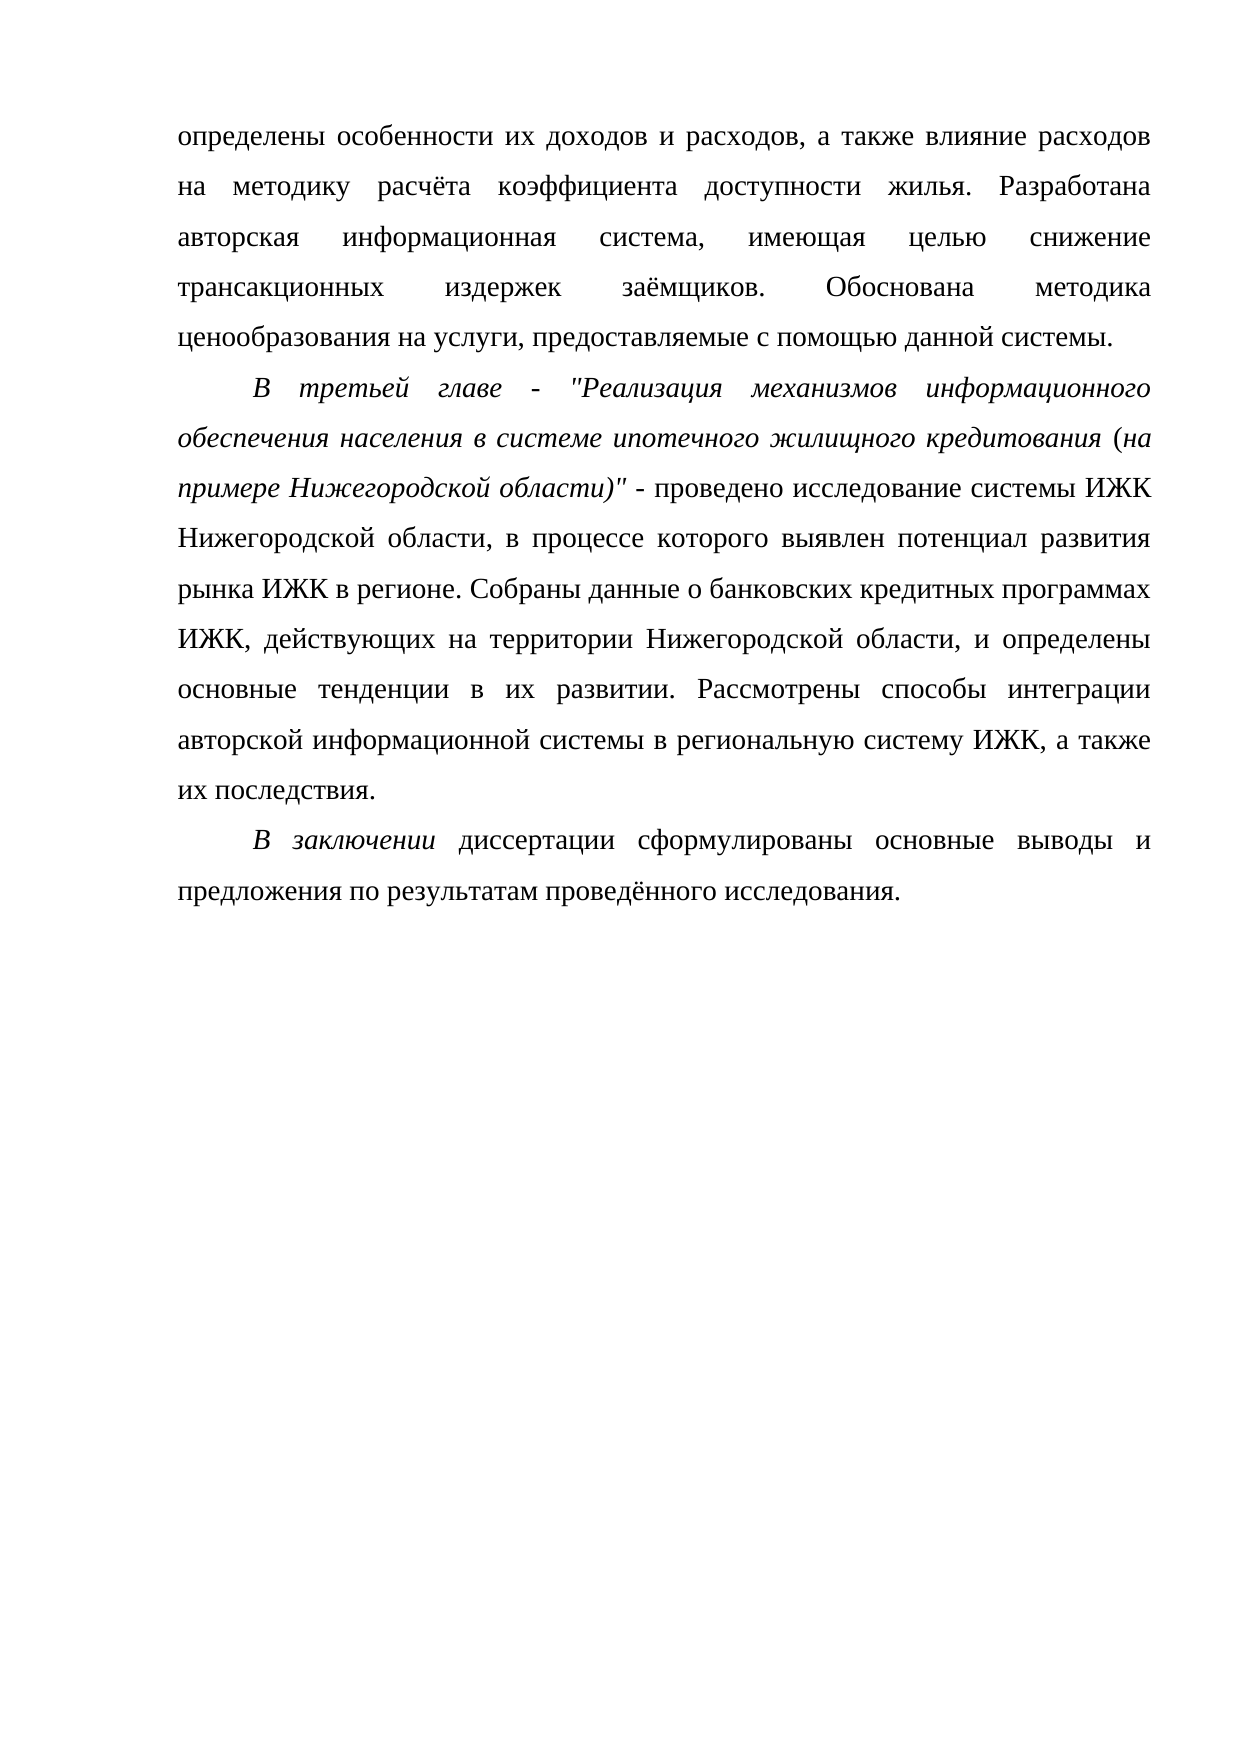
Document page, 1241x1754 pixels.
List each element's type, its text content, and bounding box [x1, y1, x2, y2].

text В заключении диссертации сформулированы основные выводы и предложения по результатам проведённого исследования. [177, 822, 1152, 906]
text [177, 118, 1152, 353]
text В третьей главе - "Реализация механизмов информационного обеспечения населения в системе ипотечного жилищного кредитования (на примере Нижегородской области)" - проведено исследование системы ИЖК Нижегородской области, в процессе которого выявлен потенциал развития рынка ИЖК в регионе. Собраны данные о банковских кредитных программах ИЖК, действующих на территории Нижегородской области, и определены основные тенденции в их развитии. Рассмотрены способы интеграции авторской информационной системы в региональную систему ИЖК, а также их последствия. [177, 370, 1152, 806]
